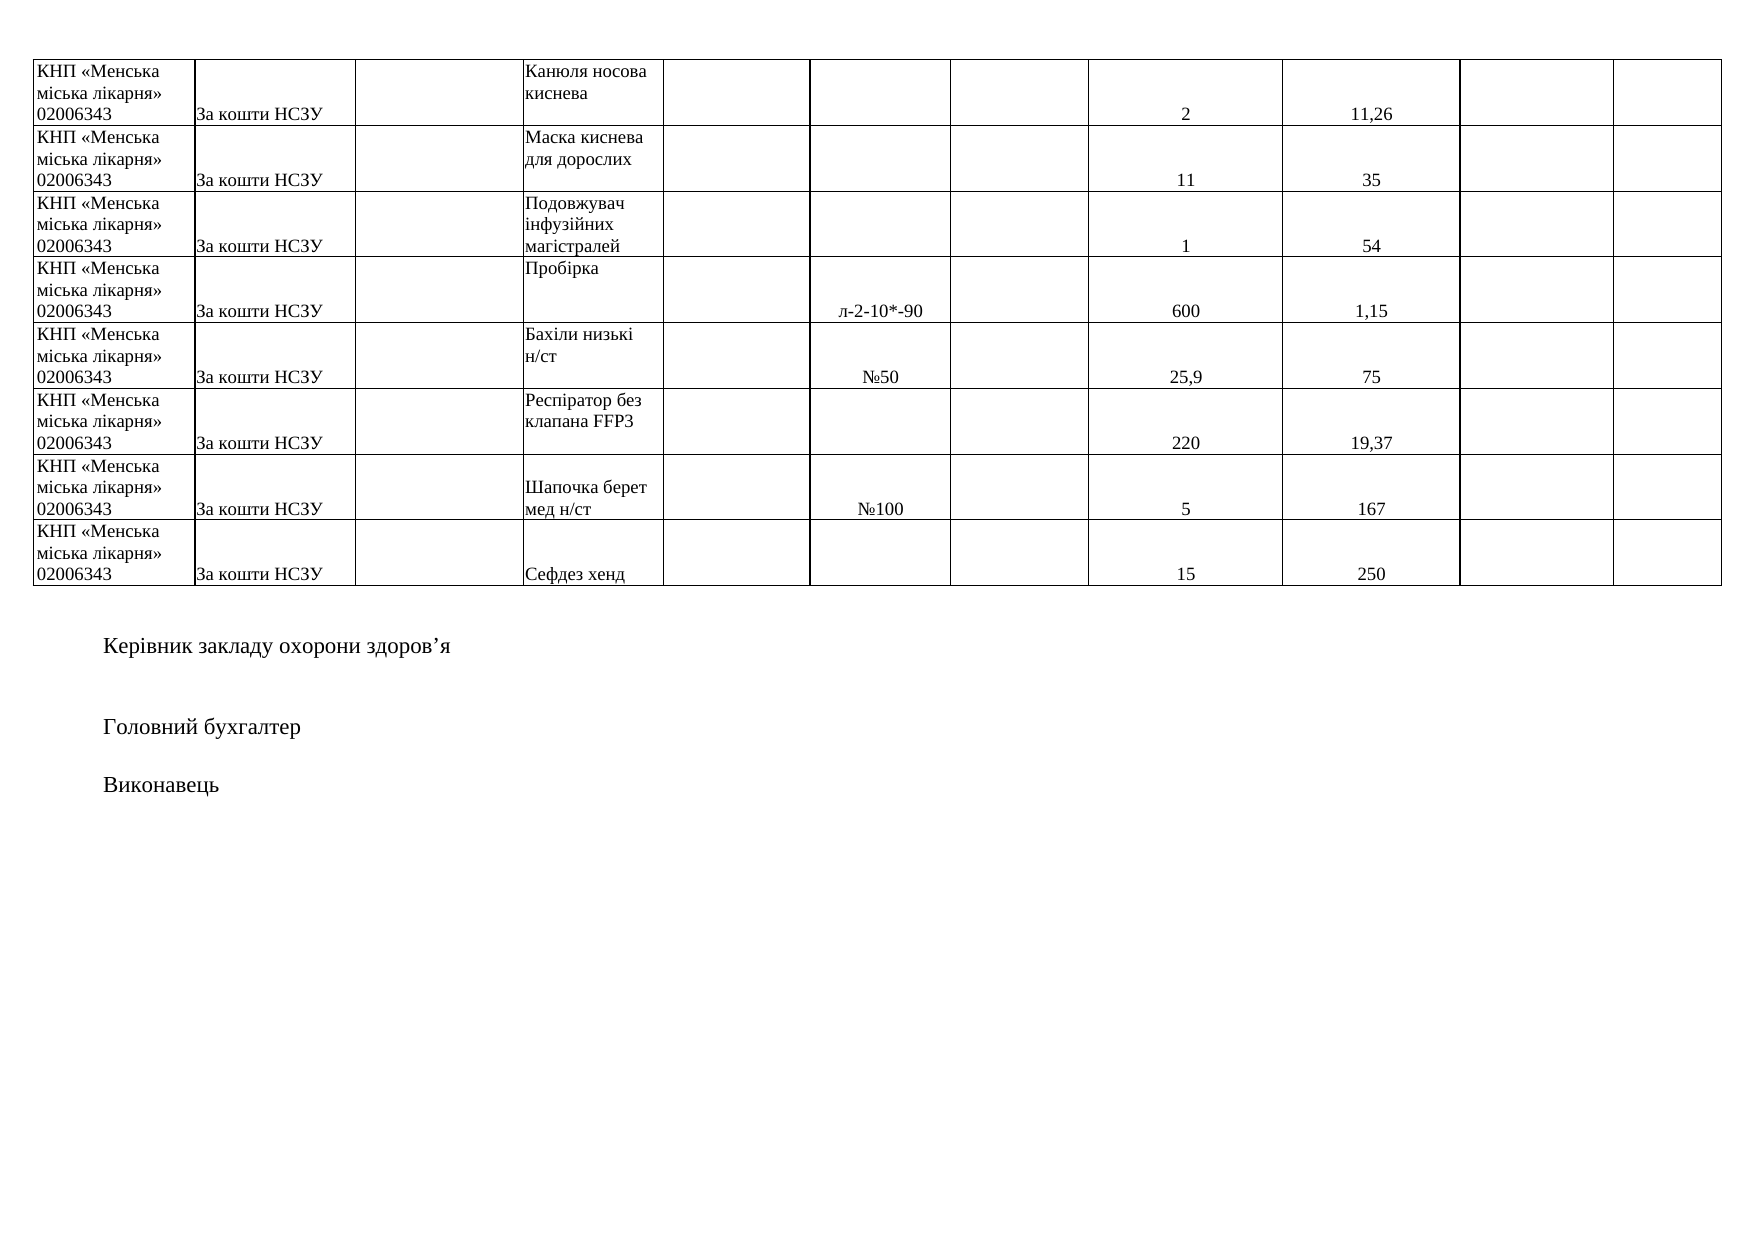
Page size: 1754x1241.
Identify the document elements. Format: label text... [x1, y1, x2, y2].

table_cell 600 [1089, 257, 1282, 322]
table_cell [1461, 126, 1613, 191]
table_cell [951, 192, 1088, 256]
table_cell 5 [1089, 455, 1282, 519]
table_cell 2 [1089, 60, 1282, 125]
table_cell [951, 455, 1088, 519]
table_cell КНП «Менська міська лікарня» 02006343 [34, 192, 194, 256]
table_cell За кошти НСЗУ [196, 257, 355, 322]
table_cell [34, 60, 194, 125]
table_cell [1614, 520, 1721, 585]
table_cell [1614, 257, 1721, 322]
table_cell 25,9 [1089, 323, 1282, 388]
table_cell [1461, 257, 1613, 322]
table_cell [951, 126, 1088, 191]
table_cell [1614, 126, 1721, 191]
table_cell Маска киснева для дорослих [524, 126, 663, 191]
table_cell Бахіли низькі н/ст [524, 323, 663, 388]
table_cell [1461, 60, 1613, 125]
table_cell [951, 257, 1088, 322]
table_cell [356, 192, 523, 256]
table_cell [1461, 455, 1613, 519]
table_cell [1614, 455, 1721, 519]
table_cell За кошти НСЗУ [196, 60, 355, 125]
table_cell 250 [1283, 520, 1459, 585]
table_cell Респіратор без клапана FFP3 [524, 389, 663, 453]
table_cell КНП «Менська міська лікарня» 02006343 [34, 455, 194, 519]
text Керівник закладу охорони здоров’я [103, 600, 1698, 667]
table_cell №50 [811, 323, 950, 388]
table_cell [811, 192, 950, 256]
table_cell За кошти НСЗУ [196, 192, 355, 256]
table_cell [951, 520, 1088, 585]
table_cell КНП «Менська міська лікарня» 02006343 [34, 389, 194, 453]
table_cell [811, 126, 950, 191]
table_cell КНП «Менська міська лікарня» 02006343 [34, 323, 194, 388]
table_cell 54 [1283, 192, 1459, 256]
table_cell [951, 389, 1088, 453]
table_cell [1614, 60, 1721, 125]
table_cell [356, 257, 523, 322]
text Виконавець [103, 773, 1695, 798]
table_cell [951, 323, 1088, 388]
table_cell [356, 389, 523, 453]
table_cell [664, 192, 809, 256]
table_cell [1461, 520, 1613, 585]
table_cell [1461, 323, 1613, 388]
table_cell 35 [1283, 126, 1459, 191]
table_cell [356, 455, 523, 519]
table_cell [356, 323, 523, 388]
table_cell КНП «Менська міська лікарня» 02006343 [34, 257, 194, 322]
table_cell [1614, 389, 1721, 453]
table_cell [1461, 192, 1613, 256]
table_cell Сефдез хенд [524, 520, 663, 585]
table_cell [356, 60, 523, 125]
table_cell [1614, 323, 1721, 388]
table_cell [811, 520, 950, 585]
table_cell 75 [1283, 323, 1459, 388]
table_cell [664, 455, 809, 519]
table_cell л-2-10*-90 [811, 257, 950, 322]
table_cell 11,26 [1283, 60, 1459, 125]
table_cell [951, 60, 1088, 125]
table_cell [1461, 389, 1613, 453]
table_cell За кошти НСЗУ [196, 520, 355, 585]
table_cell 1,15 [1283, 257, 1459, 322]
table_cell [356, 520, 523, 585]
table_cell №100 [811, 455, 950, 519]
table_cell Шапочка берет мед н/ст [524, 455, 663, 519]
text Головний бухгалтер [103, 681, 1698, 748]
table_cell За кошти НСЗУ [196, 455, 355, 519]
table_cell [664, 323, 809, 388]
table_cell [664, 60, 809, 125]
table_cell КНП «Менська міська лікарня» 02006343 [34, 126, 194, 191]
table_cell 167 [1283, 455, 1459, 519]
table_cell 220 [1089, 389, 1282, 453]
table_cell 19,37 [1283, 389, 1459, 453]
table_cell [664, 520, 809, 585]
table_cell [664, 389, 809, 453]
table_cell [1614, 192, 1721, 256]
table_cell [664, 257, 809, 322]
table_cell 15 [1089, 520, 1282, 585]
table_cell Подовжувач інфузійних магістралей [524, 192, 663, 256]
table_cell Пробірка [524, 257, 663, 322]
table_cell [664, 126, 809, 191]
table_cell За кошти НСЗУ [196, 126, 355, 191]
table_cell КНП «Менська міська лікарня» 02006343 [34, 520, 194, 585]
table_cell Канюля носова киснева [524, 60, 663, 125]
table_cell [811, 389, 950, 453]
table_cell 11 [1089, 126, 1282, 191]
table_cell [811, 60, 950, 125]
table_cell [356, 126, 523, 191]
table_cell За кошти НСЗУ [196, 323, 355, 388]
table_cell За кошти НСЗУ [196, 389, 355, 453]
table_cell 1 [1089, 192, 1282, 256]
